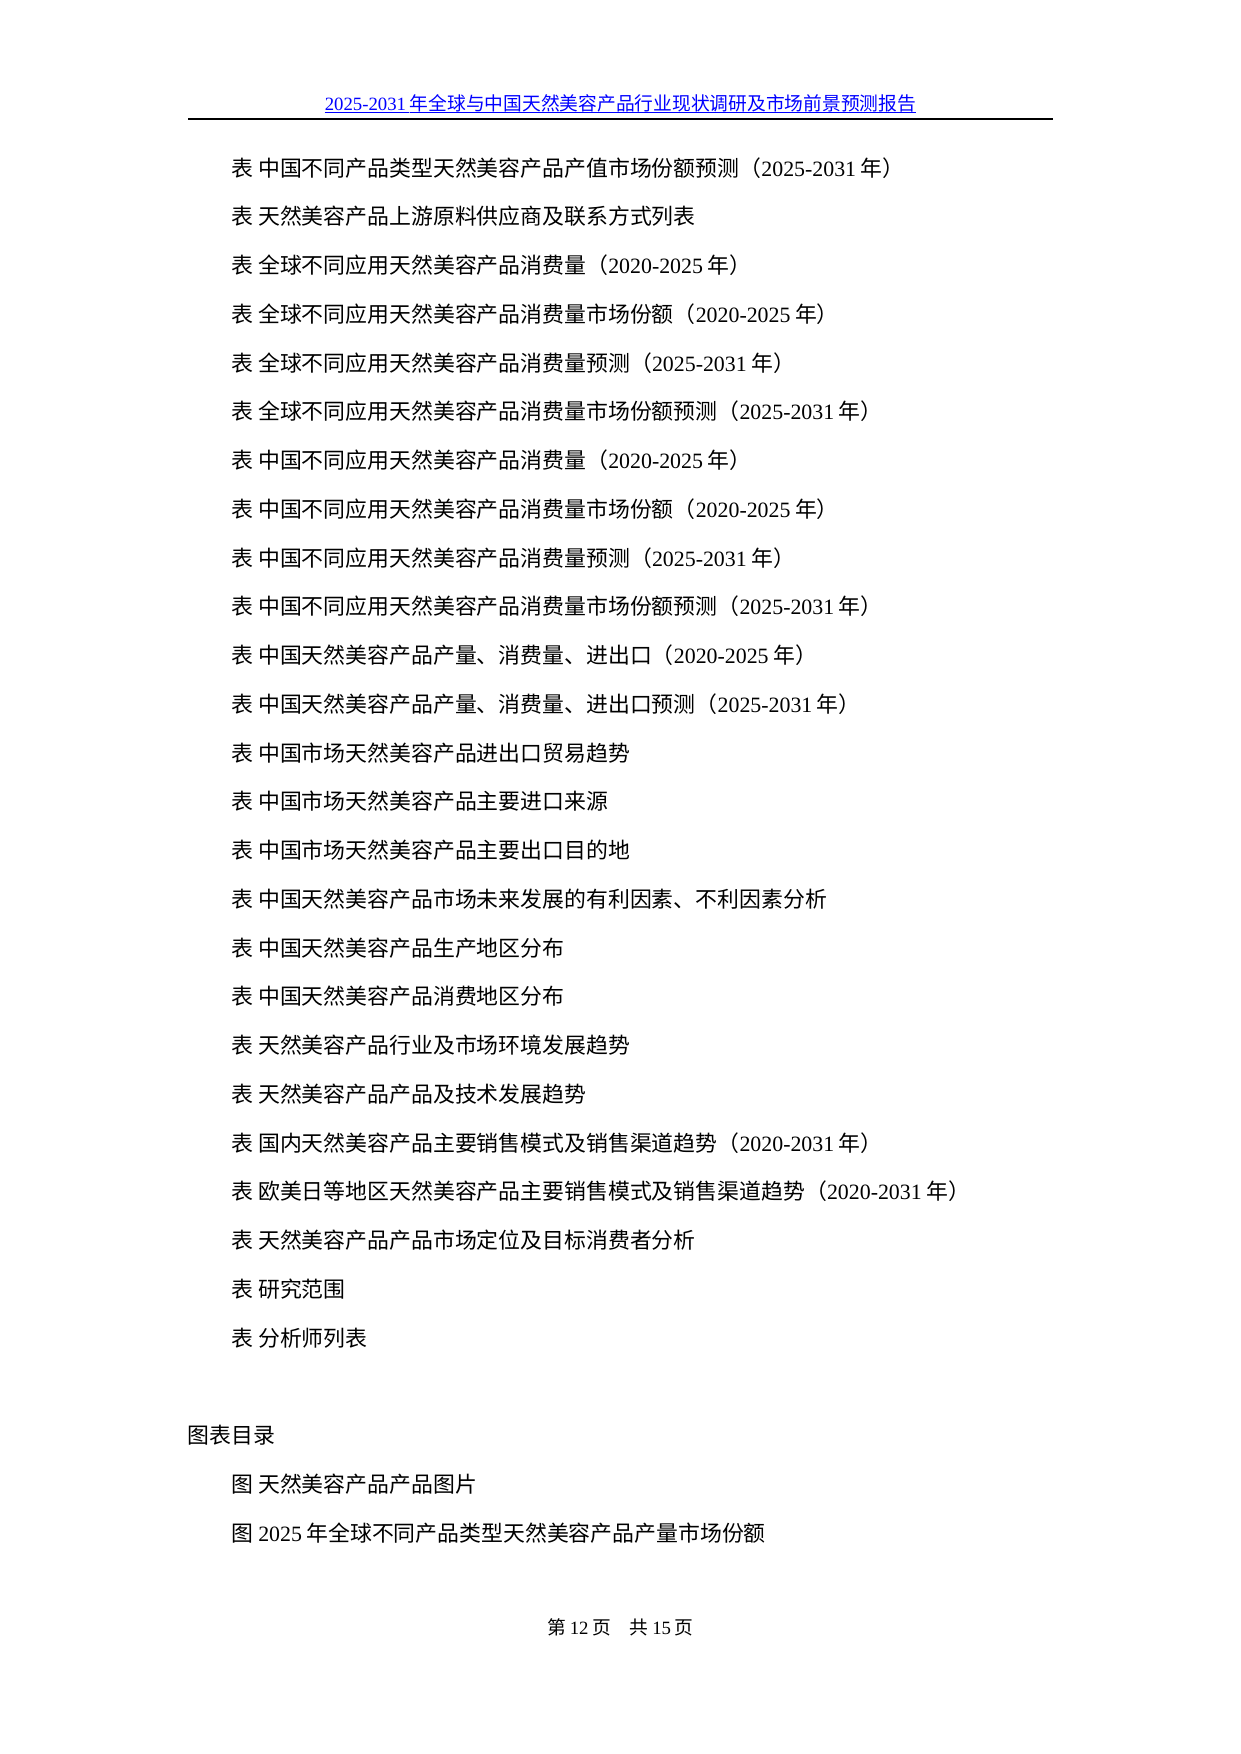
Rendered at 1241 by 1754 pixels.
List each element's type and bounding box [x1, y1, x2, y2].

text [187, 150, 1053, 1548]
